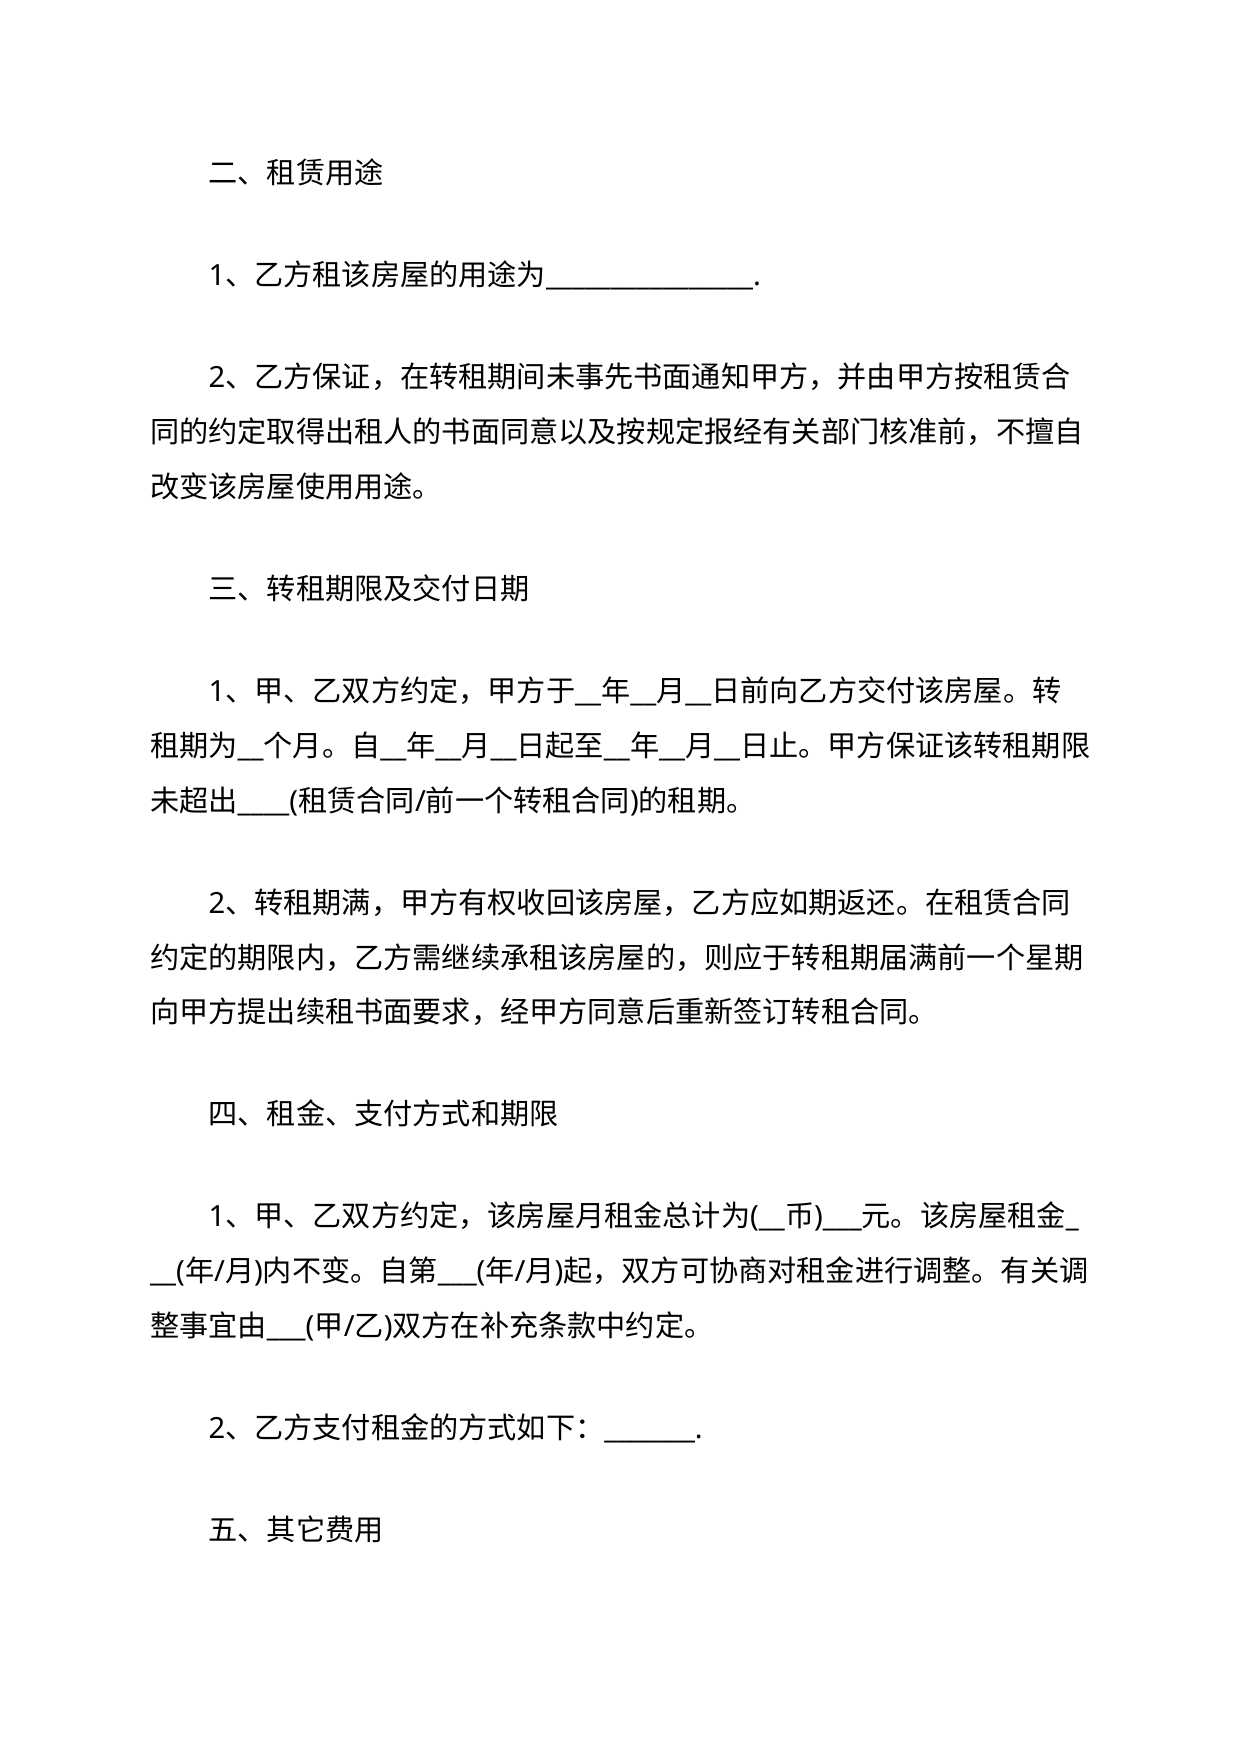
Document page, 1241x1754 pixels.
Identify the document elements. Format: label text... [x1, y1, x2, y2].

text 1、甲、乙双方约定，甲方于__年__月__日前向乙方交付该房屋。转租期为__个月。自__年__月__日起至__年__月__日止。甲方保证该转租期限未超出____(租赁合同/前一个转租合同)的租期。 [150, 667, 1090, 819]
text 1、乙方租该房屋的用途为________________. [150, 252, 1090, 294]
text 1、甲、乙双方约定，该房屋月租金总计为(__币)___元。该房屋租金___(年/月)内不变。自第___(年/月)起，双方可协商对租金进行调整。有关调整事宜由___(甲/乙)双方在补充条款中约定。 [150, 1193, 1090, 1345]
text 三、转租期限及交付日期 [150, 565, 1090, 608]
text 二、租赁用途 [150, 150, 1090, 192]
text 2、转租期满，甲方有权收回该房屋，乙方应如期返还。在租赁合同约定的期限内，乙方需继续承租该房屋的，则应于转租期届满前一个星期向甲方提出续租书面要求，经甲方同意后重新签订转租合同。 [150, 879, 1090, 1031]
text 2、乙方支付租金的方式如下：_______. [150, 1404, 1090, 1447]
text 四、租金、支付方式和期限 [150, 1091, 1090, 1133]
text 2、乙方保证，在转租期间未事先书面通知甲方，并由甲方按租赁合同的约定取得出租人的书面同意以及按规定报经有关部门核准前，不擅自改变该房屋使用用途。 [150, 354, 1090, 506]
text 五、其它费用 [150, 1507, 1090, 1549]
